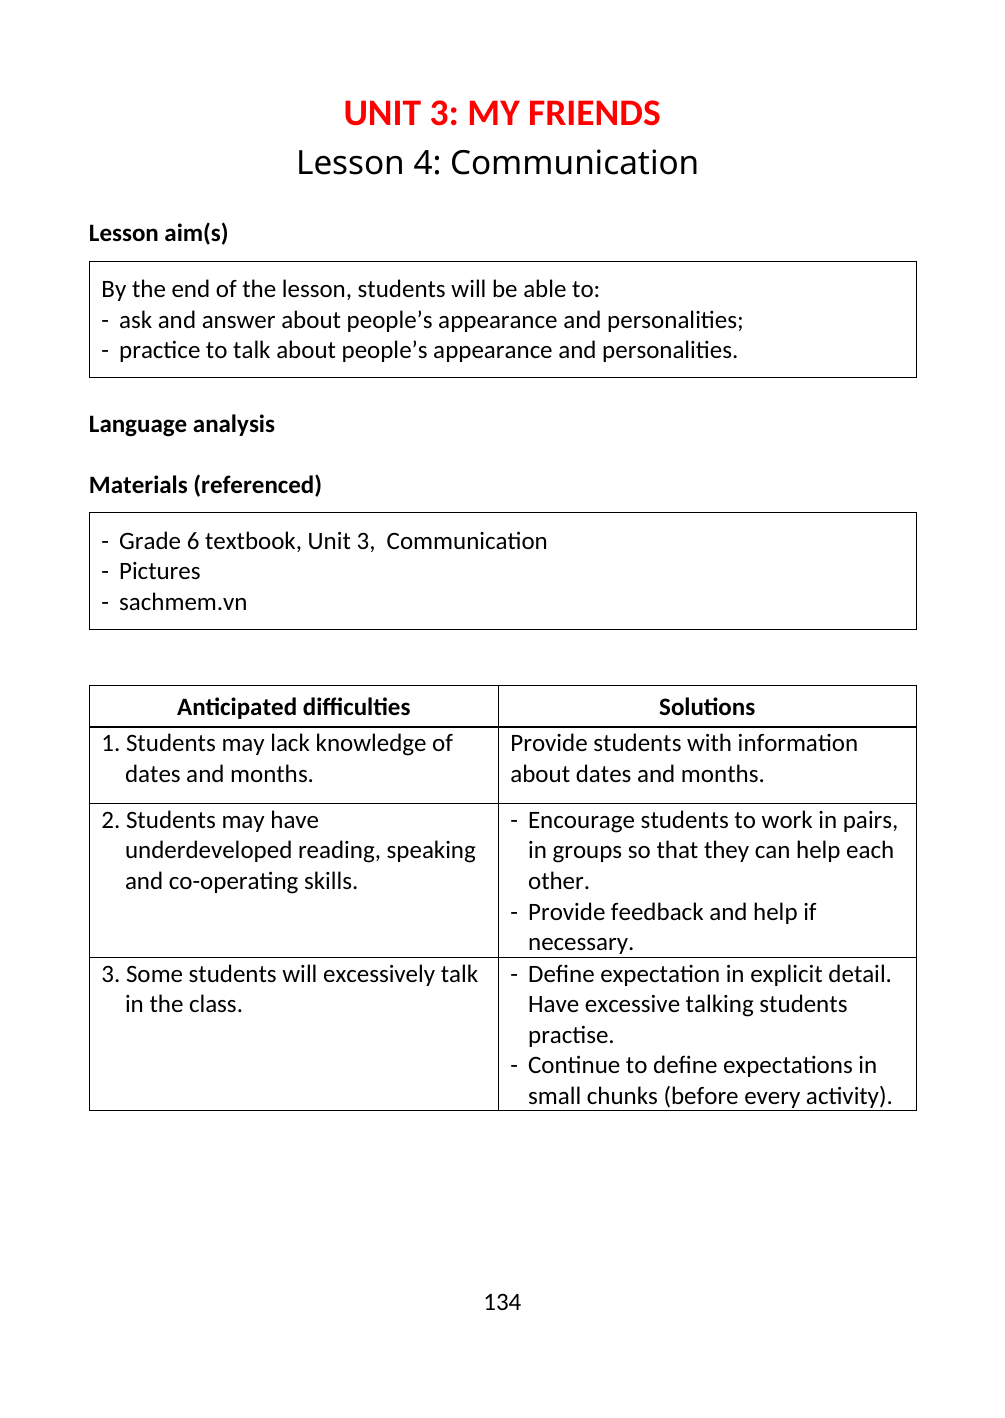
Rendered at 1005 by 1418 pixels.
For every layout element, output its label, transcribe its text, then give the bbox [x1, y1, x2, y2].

table_header Solutions [499, 686, 916, 726]
subtitle Materials (referenced) [89, 469, 915, 500]
subtitle Lesson aim(s) [89, 217, 915, 248]
table_cell 2. Students may have underdeveloped reading, speaking and co-operating skills. [90, 804, 498, 957]
table_cell Provide students with information about dates and months. [499, 728, 916, 803]
table_cell 1. Students may lack knowledge of dates and months. [90, 728, 498, 803]
table_header Grade 6 textbook, Unit 3, Communication Pictures sachmem.vn [90, 513, 916, 628]
table_cell Encourage students to work in pairs, in groups so that they can help each other. Provide feedback and help if necessary. [499, 804, 916, 957]
table_cell 3. Some students will excessively talk in the class. [90, 958, 498, 1110]
table_cell Define expectation in explicit detail. Have excessive talking students practise. Continue to define expectations in small chunks (before every activity). [499, 958, 916, 1110]
table_header Anticipated difficulties [90, 686, 498, 726]
subtitle Lesson 4: Communication [89, 139, 915, 184]
table_header By the end of the lesson, students will be able to: ask and answer about people’s appearance and personalities; practice to talk about people’s appearance and personalities. [90, 262, 916, 377]
title UNIT 3: MY FRIENDS [89, 89, 915, 134]
text Language analysis [89, 408, 915, 439]
